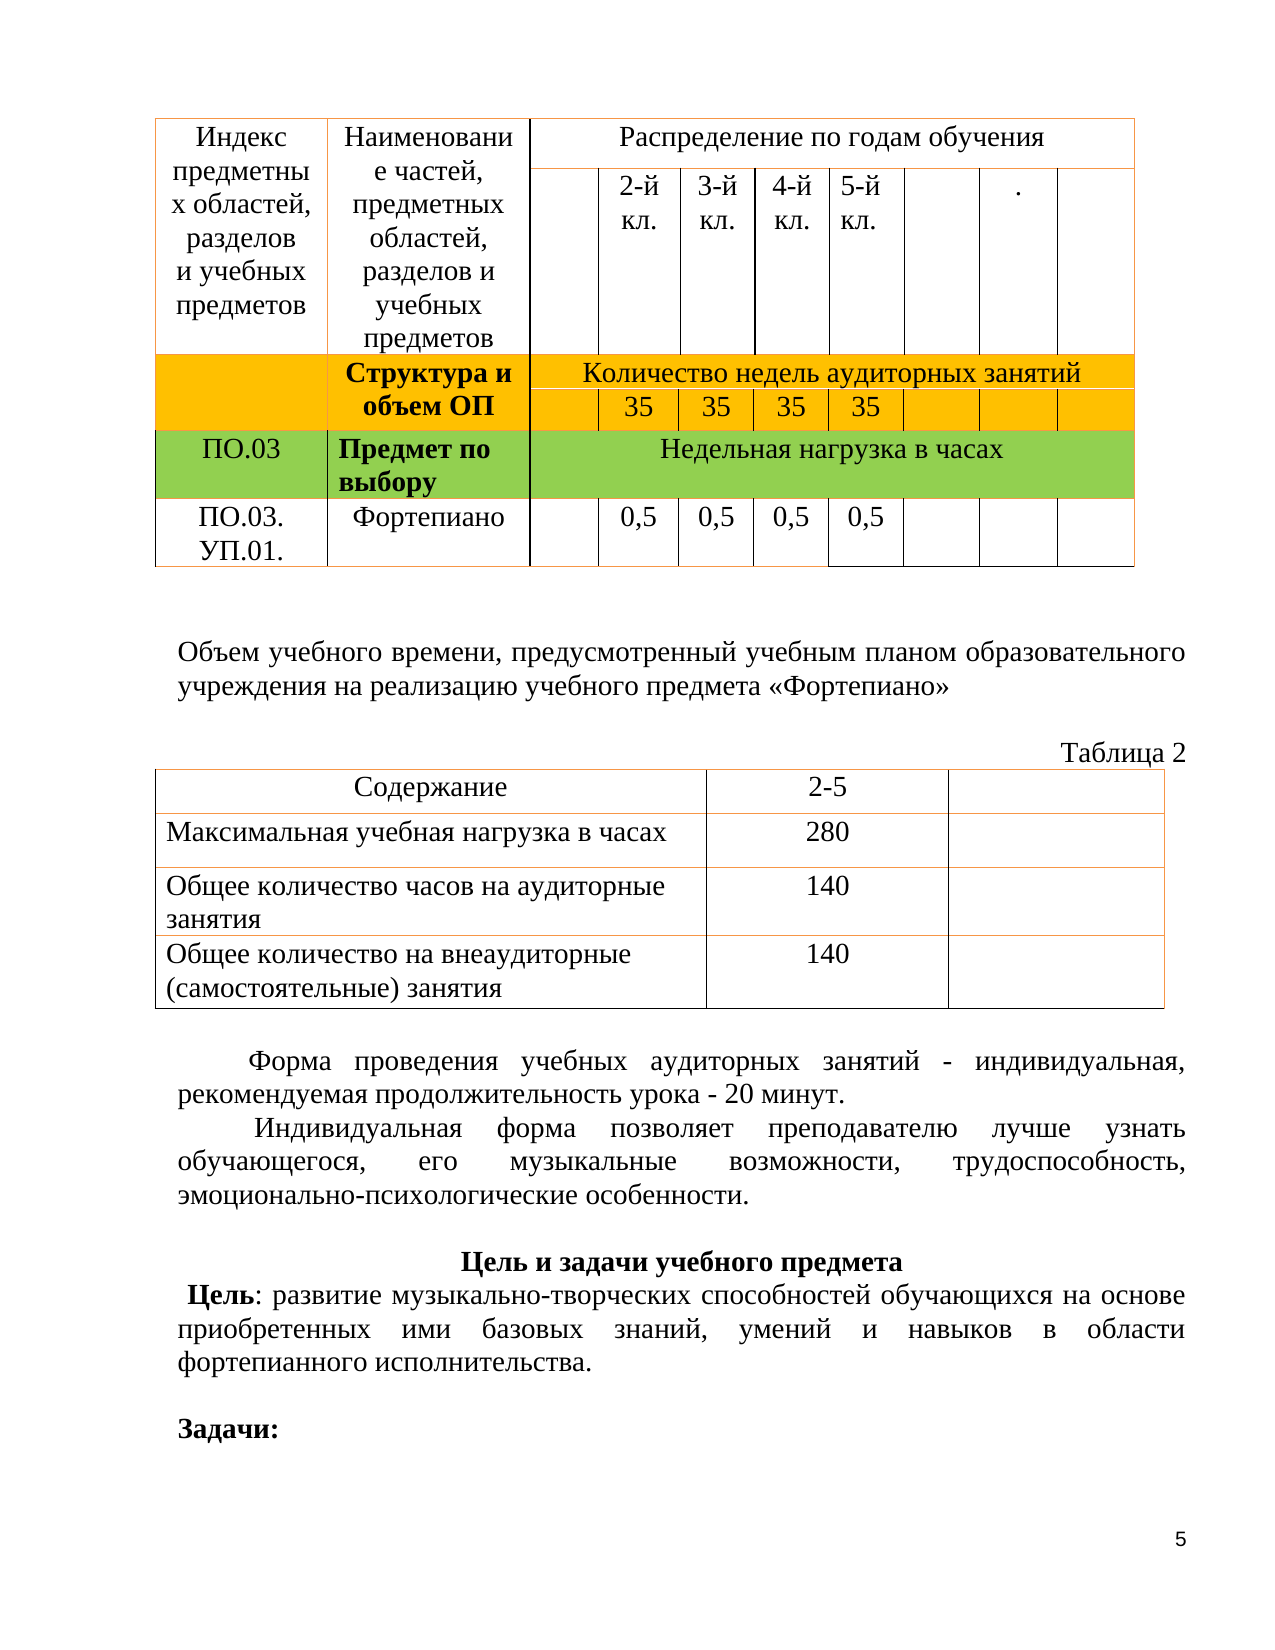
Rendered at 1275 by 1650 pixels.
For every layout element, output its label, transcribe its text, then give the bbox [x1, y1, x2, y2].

table_cell ПО.03 [156, 431, 327, 498]
table_cell [1058, 169, 1134, 354]
text Форма проведения учебных аудиторных занятий - индивидуальная, рекомендуемая продолжительность урока - 20 минут. [177, 1043, 1186, 1110]
table_cell [531, 390, 598, 430]
table_header Содержание [156, 770, 706, 813]
table_cell 0,5 [679, 499, 753, 566]
table_cell 140 [707, 936, 948, 1008]
table_cell 4-й кл. [756, 169, 829, 354]
table_cell Структура и объем ОП [328, 355, 529, 430]
table_cell Недельная нагрузка в часах [531, 431, 1134, 498]
table_cell 0,5 [599, 499, 678, 566]
table_cell Общее количество часов на аудиторные занятия [156, 868, 706, 935]
text Объем учебного времени, предусмотренный учебным планом образовательного учреждения на реализацию учебного предмета «Фортепиано» [177, 634, 1186, 701]
table_header Распределение по годам обучения [531, 119, 1134, 167]
table_cell 2-й кл. [599, 169, 680, 354]
text Задачи: [177, 1412, 1186, 1445]
table_cell [949, 936, 1164, 1008]
table_cell [980, 499, 1057, 566]
table_cell 0,5 [754, 499, 828, 566]
table_cell ПО.03. УП.01. [156, 499, 327, 566]
table_cell [531, 499, 598, 566]
table_cell Фортепиано [328, 499, 529, 566]
table_header Индекс предметных областей, разделов и учебных предметов [156, 119, 327, 354]
table_cell 3-й кл. [681, 169, 754, 354]
table_cell 35 [829, 390, 903, 430]
table_cell . [980, 169, 1057, 354]
table_cell [1058, 390, 1134, 430]
table_cell 35 [754, 390, 828, 430]
table_cell [904, 499, 979, 566]
table_header 2-5 [707, 770, 948, 813]
text Цель и задачи учебного предмета [177, 1244, 1186, 1277]
table_cell [949, 868, 1164, 935]
table_header Наименование частей, предметных областей, разделов и учебных предметов [328, 119, 529, 354]
text Цель: развитие музыкально-творческих способностей обучающихся на основе приобретенных ими базовых знаний, умений и навыков в области фортепианного исполнительства. [177, 1277, 1186, 1378]
table_cell 35 [679, 390, 753, 430]
table_cell Максимальная учебная нагрузка в часах [156, 814, 706, 867]
table_header [949, 770, 1164, 813]
table_cell [949, 814, 1164, 867]
table_cell [905, 169, 979, 354]
text Индивидуальная форма позволяет преподавателю лучше узнать обучающегося, его музыкальные возможности, трудоспособность, эмоционально-психологические особенности. [177, 1110, 1186, 1210]
table_cell 280 [707, 814, 948, 867]
table_cell [1058, 499, 1134, 566]
table_cell 0,5 [829, 499, 903, 566]
table_cell [531, 169, 598, 354]
table_cell [156, 355, 327, 430]
table_cell Количество недель аудиторных занятий [531, 355, 1134, 388]
table_cell [904, 390, 979, 430]
table_cell 5-й кл. [830, 169, 904, 354]
table_cell Предмет по выбору [328, 431, 529, 498]
table_cell 35 [599, 390, 678, 430]
table_cell 140 [707, 868, 948, 935]
table_cell [980, 390, 1057, 430]
table_cell Общее количество на внеаудиторные (самостоятельные) занятия [156, 936, 706, 1008]
text Таблица 2 [177, 735, 1186, 768]
